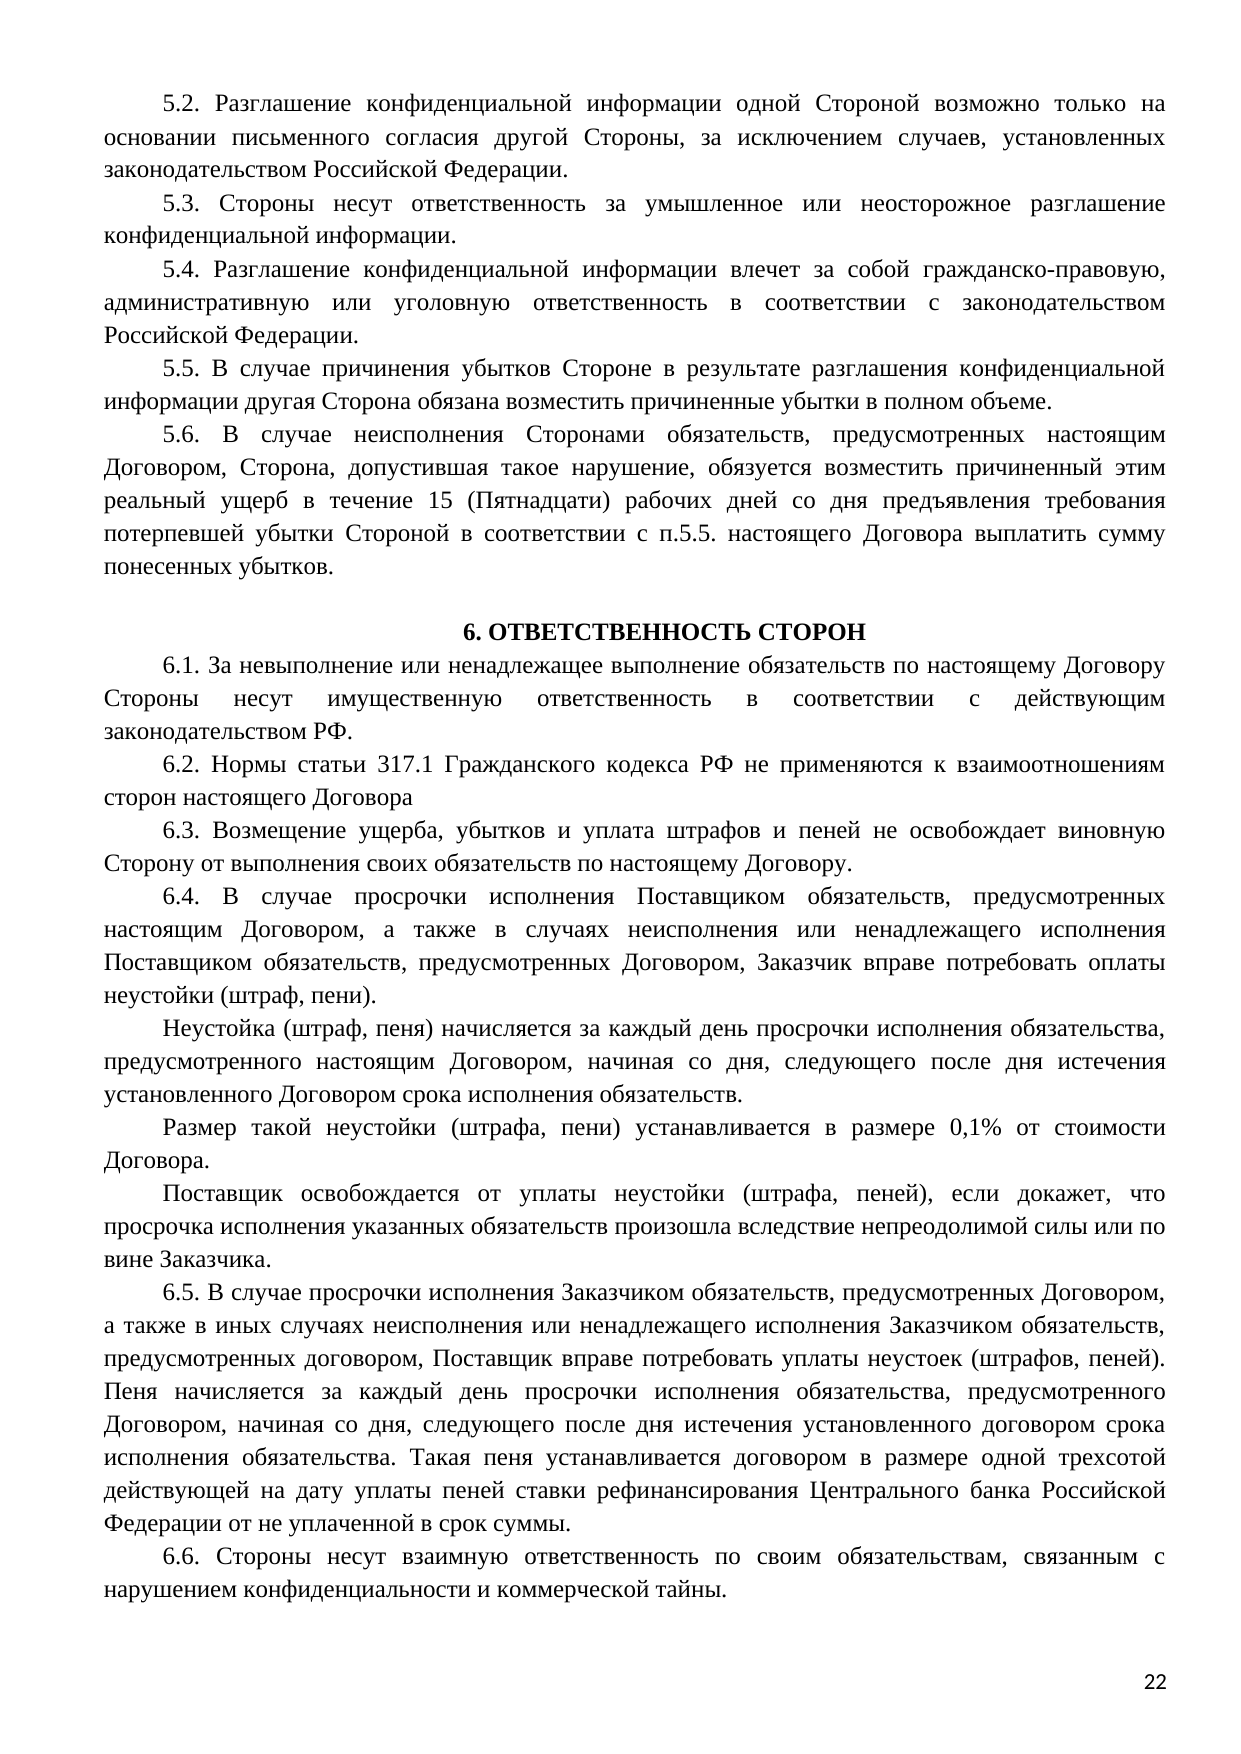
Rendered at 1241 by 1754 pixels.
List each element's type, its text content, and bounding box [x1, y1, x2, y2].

text 6.3. Возмещение ущерба, убытков и уплата штрафов и пеней не освобождает виновную Сторону от выполнения своих обязательств по настоящему Договору. [103, 815, 1167, 877]
text 5.6. В случае неисполнения Сторонами обязательств, предусмотренных настоящим Договором, Сторона, допустившая такое нарушение, обязуется возместить причиненный этим реальный ущерб в течение 15 (Пятнадцати) рабочих дней со дня предъявления требования потерпевшей убытки Стороной в соответствии с п.5.5. настоящего Договора выплатить сумму понесенных убытков. [103, 419, 1167, 579]
text Неустойка (штраф, пеня) начисляется за каждый день просрочки исполнения обязательства, предусмотренного настоящим Договором, начиная со дня, следующего после дня истечения установленного Договором срока исполнения обязательств. [103, 1013, 1167, 1108]
text 6.1. За невыполнение или ненадлежащее выполнение обязательств по настоящему Договору Стороны несут имущественную ответственность в соответствии с действующим законодательством РФ. [103, 650, 1167, 745]
text 6.5. В случае просрочки исполнения Заказчиком обязательств, предусмотренных Договором, а также в иных случаях неисполнения или ненадлежащего исполнения Заказчиком обязательств, предусмотренных договором, Поставщик вправе потребовать уплаты неустоек (штрафов, пеней). Пеня начисляется за каждый день просрочки исполнения обязательства, предусмотренного Договором, начиная со дня, следующего после дня истечения установленного договором срока исполнения обязательства. Такая пеня устанавливается договором в размере одной трехсотой действующей на дату уплаты пеней ставки рефинансирования Центрального банка Российской Федерации от не уплаченной в срок суммы. [103, 1277, 1167, 1537]
text 5.3. Стороны несут ответственность за умышленное или неосторожное разглашение конфиденциальной информации. [103, 188, 1167, 249]
text 5.5. В случае причинения убытков Стороне в результате разглашения конфиденциальной информации другая Сторона обязана возместить причиненные убытки в полном объеме. [103, 353, 1167, 414]
text Размер такой неустойки (штрафа, пени) устанавливается в размере 0,1% от стоимости Договора. [103, 1112, 1167, 1174]
text 6.2. Нормы статьи 317.1 Гражданского кодекса РФ не применяются к взаимоотношениям сторон настоящего Договора [103, 749, 1167, 811]
text 6.4. В случае просрочки исполнения Поставщиком обязательств, предусмотренных настоящим Договором, а также в случаях неисполнения или ненадлежащего исполнения Поставщиком обязательств, предусмотренных Договором, Заказчик вправе потребовать оплаты неустойки (штраф, пени). [103, 881, 1167, 1009]
text 5.4. Разглашение конфиденциальной информации влечет за собой гражданско-правовую, административную или уголовную ответственность в соответствии с законодательством Российской Федерации. [103, 254, 1167, 348]
text 6. ОТВЕТСТВЕННОСТЬ СТОРОН [103, 617, 1167, 646]
text 6.6. Стороны несут взаимную ответственность по своим обязательствам, связанным с нарушением конфиденциальности и коммерческой тайны. [103, 1541, 1167, 1603]
text 5.2. Разглашение конфиденциальной информации одной Стороной возможно только на основании письменного согласия другой Стороны, за исключением случаев, установленных законодательством Российской Федерации. [103, 88, 1167, 183]
text Поставщик освобождается от уплаты неустойки (штрафа, пеней), если докажет, что просрочка исполнения указанных обязательств произошла вследствие непреодолимой силы или по вине Заказчика. [103, 1178, 1167, 1273]
